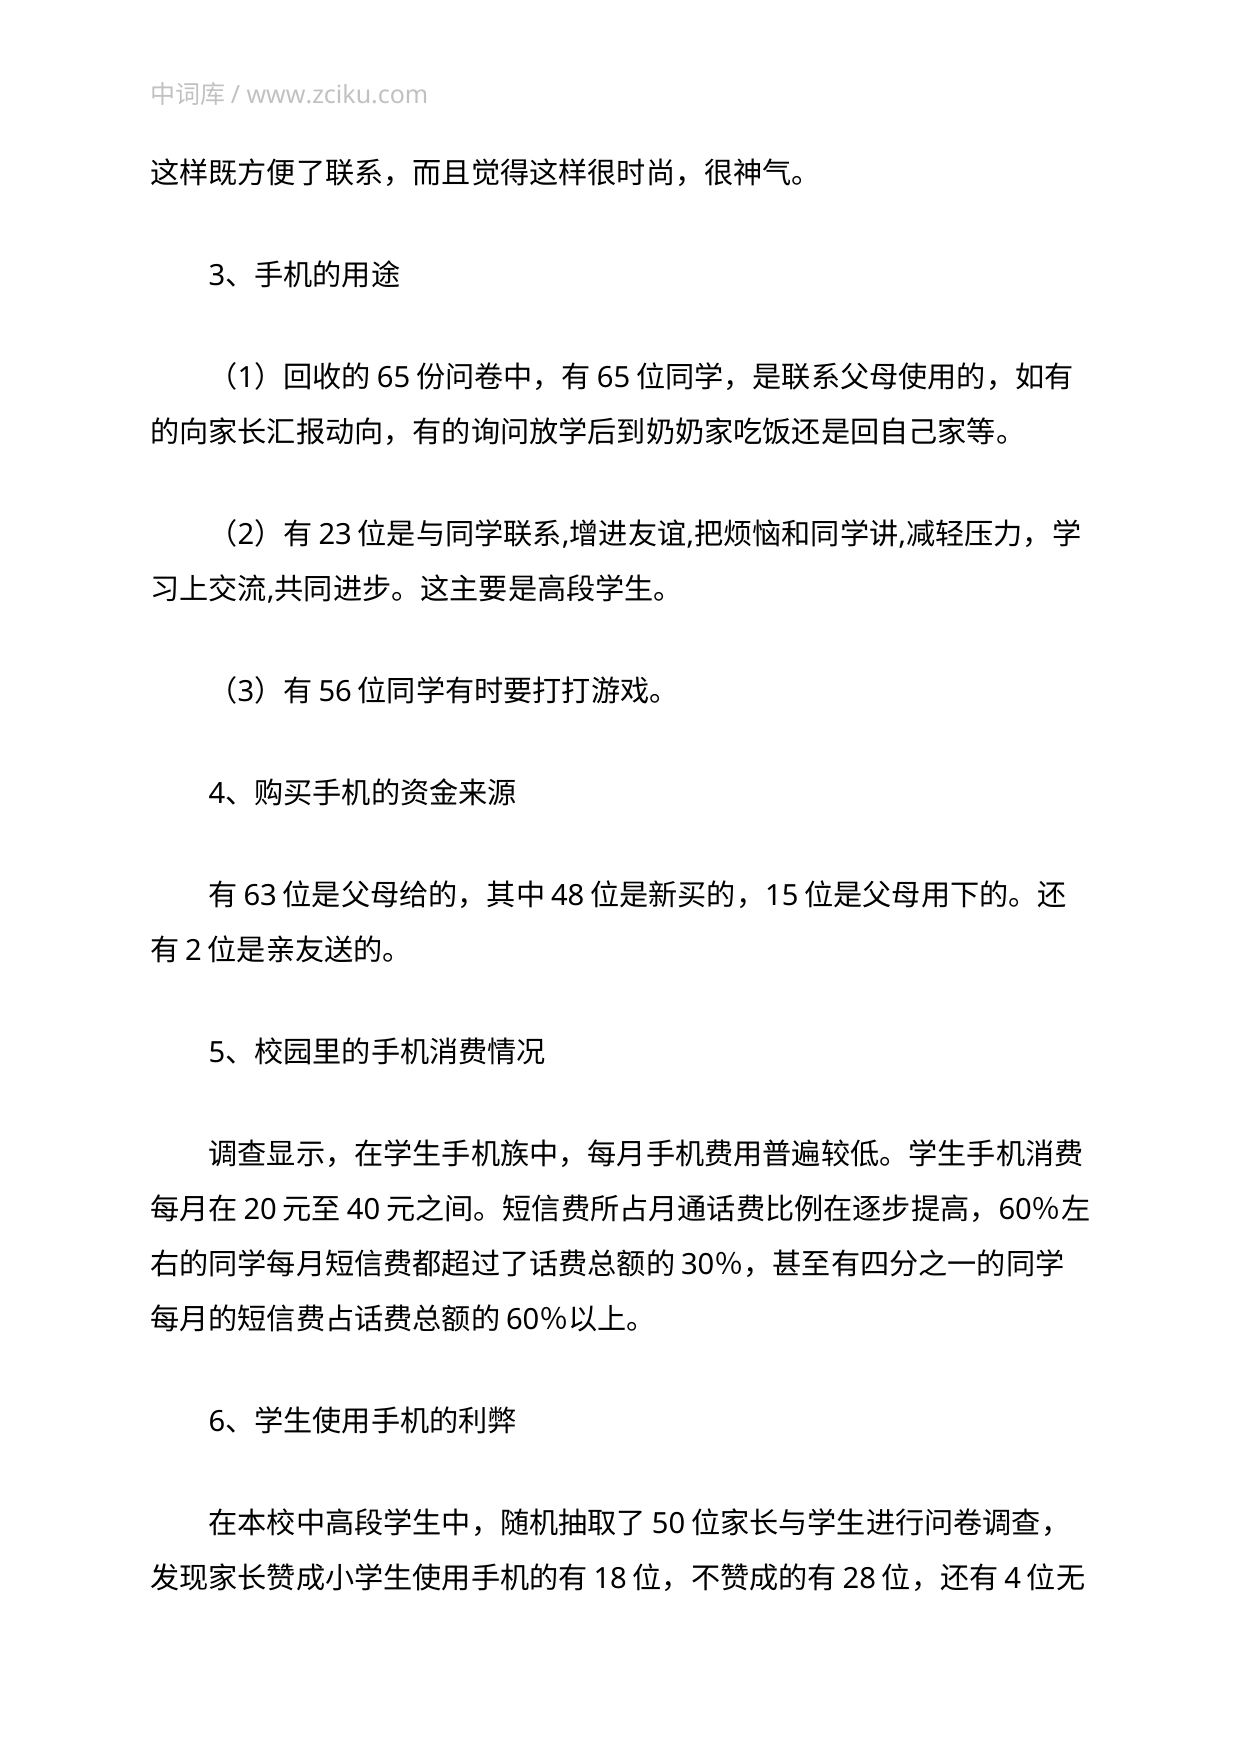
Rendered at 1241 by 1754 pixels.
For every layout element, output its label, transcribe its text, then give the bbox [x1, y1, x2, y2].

text 3、手机的用途 [150, 252, 1090, 294]
text （3）有56位同学有时要打打游戏。 [150, 667, 1090, 710]
text 调查显示，在学生手机族中，每月手机费用普遍较低。学生手机消费每月在20元至40元之间。短信费所占月通话费比例在逐步提高，60％左右的同学每月短信费都超过了话费总额的30％，甚至有四分之一的同学每月的短信费占话费总额的60％以上。 [150, 1130, 1090, 1338]
text 6、学生使用手机的利弊 [150, 1397, 1090, 1440]
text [150, 1499, 1090, 1597]
text 有63位是父母给的，其中48位是新买的，15位是父母用下的。还有2位是亲友送的。 [150, 871, 1090, 969]
text 4、购买手机的资金来源 [150, 769, 1090, 812]
text （2）有23位是与同学联系,增进友谊,把烦恼和同学讲,减轻压力，学习上交流,共同进步。这主要是高段学生。 [150, 511, 1090, 608]
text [150, 150, 1090, 192]
text 5、校园里的手机消费情况 [150, 1028, 1090, 1071]
text （1）回收的65份问卷中，有65位同学，是联系父母使用的，如有的向家长汇报动向，有的询问放学后到奶奶家吃饭还是回自己家等。 [150, 354, 1090, 451]
